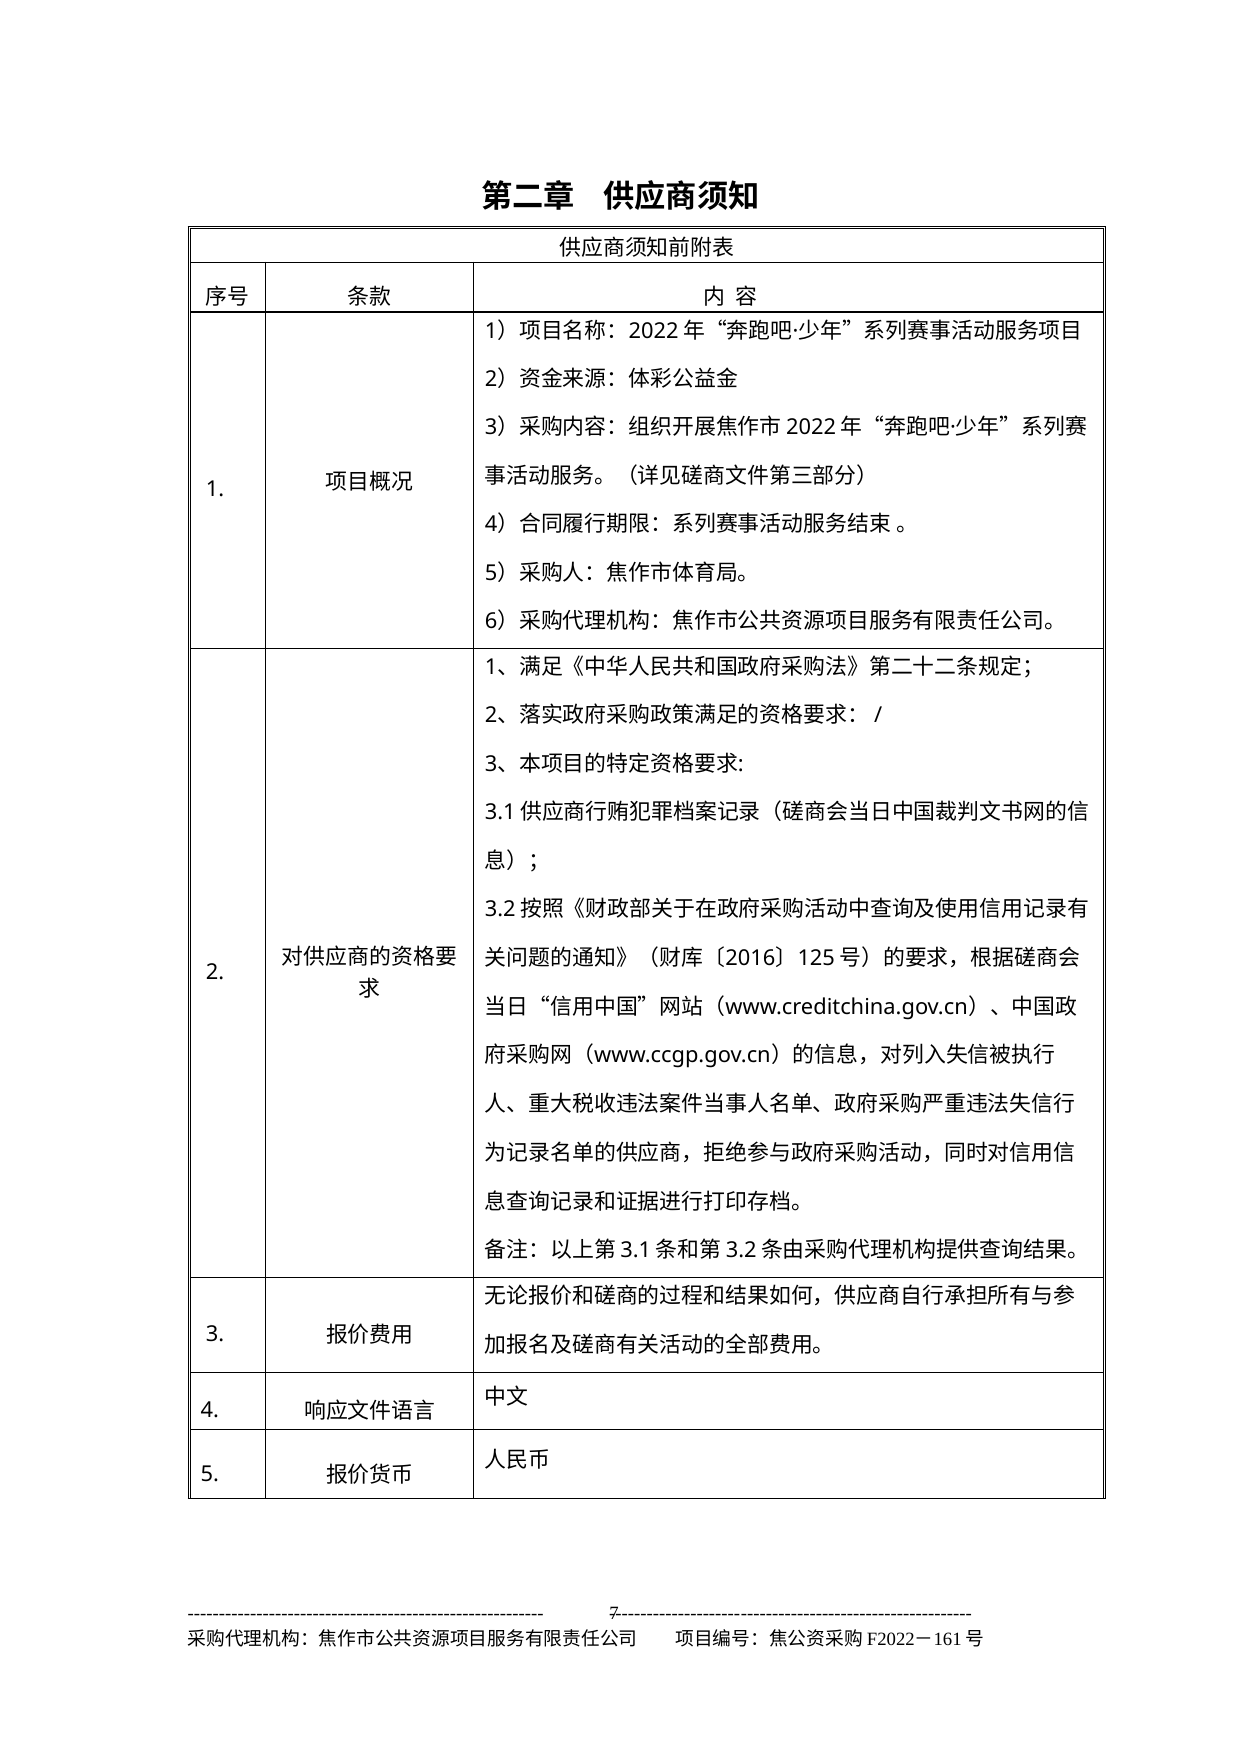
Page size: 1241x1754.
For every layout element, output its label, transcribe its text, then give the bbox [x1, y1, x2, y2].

table_cell [191, 1278, 265, 1372]
table_cell 报价货币 [266, 1430, 473, 1498]
table_cell 1、满足《中华人民共和国政府采购法》第二十二条规定； 2、落实政府采购政策满足的资格要求： / 3、本项目的特定资格要求: 3.1供应商行贿犯罪档案记录（磋商会当日中国裁判文书网的信息）； 3.2按照《财政部关于在政府采购活动中查询及使用信用记录有关问题的通知》（财库〔2016〕125号）的要求，根据磋商会当日“信用中国”网站（www.creditchina.gov.cn）、中国政府采购网（www.ccgp.gov.cn）的信息，对列入失信被执行人、重大税收违法案件当事人名单、政府采购严重违法失信行为记录名单的供应商，拒绝参与政府采购活动，同时对信用信息查询记录和证据进行打印存档。 备注：以上第3.1条和第3.2条由采购代理机构提供查询结果。 [474, 649, 1103, 1277]
table_cell 条款 [266, 263, 473, 311]
table_cell 报价费用 [266, 1278, 473, 1372]
table_cell 人民币 [474, 1430, 1103, 1498]
table_header 供应商须知前附表 [191, 229, 1103, 262]
table_cell [191, 313, 265, 648]
table_cell 中文 [474, 1373, 1103, 1429]
table_cell [191, 1430, 265, 1498]
table_cell [191, 1373, 265, 1429]
text 第二章 供应商须知 [187, 161, 1053, 226]
table_cell 无论报价和磋商的过程和结果如何，供应商自行承担所有与参加报名及磋商有关活动的全部费用。 [474, 1278, 1103, 1372]
table_cell 序号 [191, 263, 265, 311]
table_cell 响应文件语言 [266, 1373, 473, 1429]
table_cell 项目名称：2022年“奔跑吧·少年”系列赛事活动服务项目 资金来源：体彩公益金 3）采购内容：组织开展焦作市2022年“奔跑吧·少年”系列赛事活动服务。（详见磋商文件第三部分） 4）合同履行期限：系列赛事活动服务结束 。 5）采购人：焦作市体育局。 6）采购代理机构：焦作市公共资源项目服务有限责任公司。 [474, 313, 1103, 648]
table_cell 对供应商的资格要求 [266, 649, 473, 1277]
table_cell 项目概况 [266, 313, 473, 648]
table_cell 内 容 [474, 263, 1103, 311]
table_cell [191, 649, 265, 1277]
